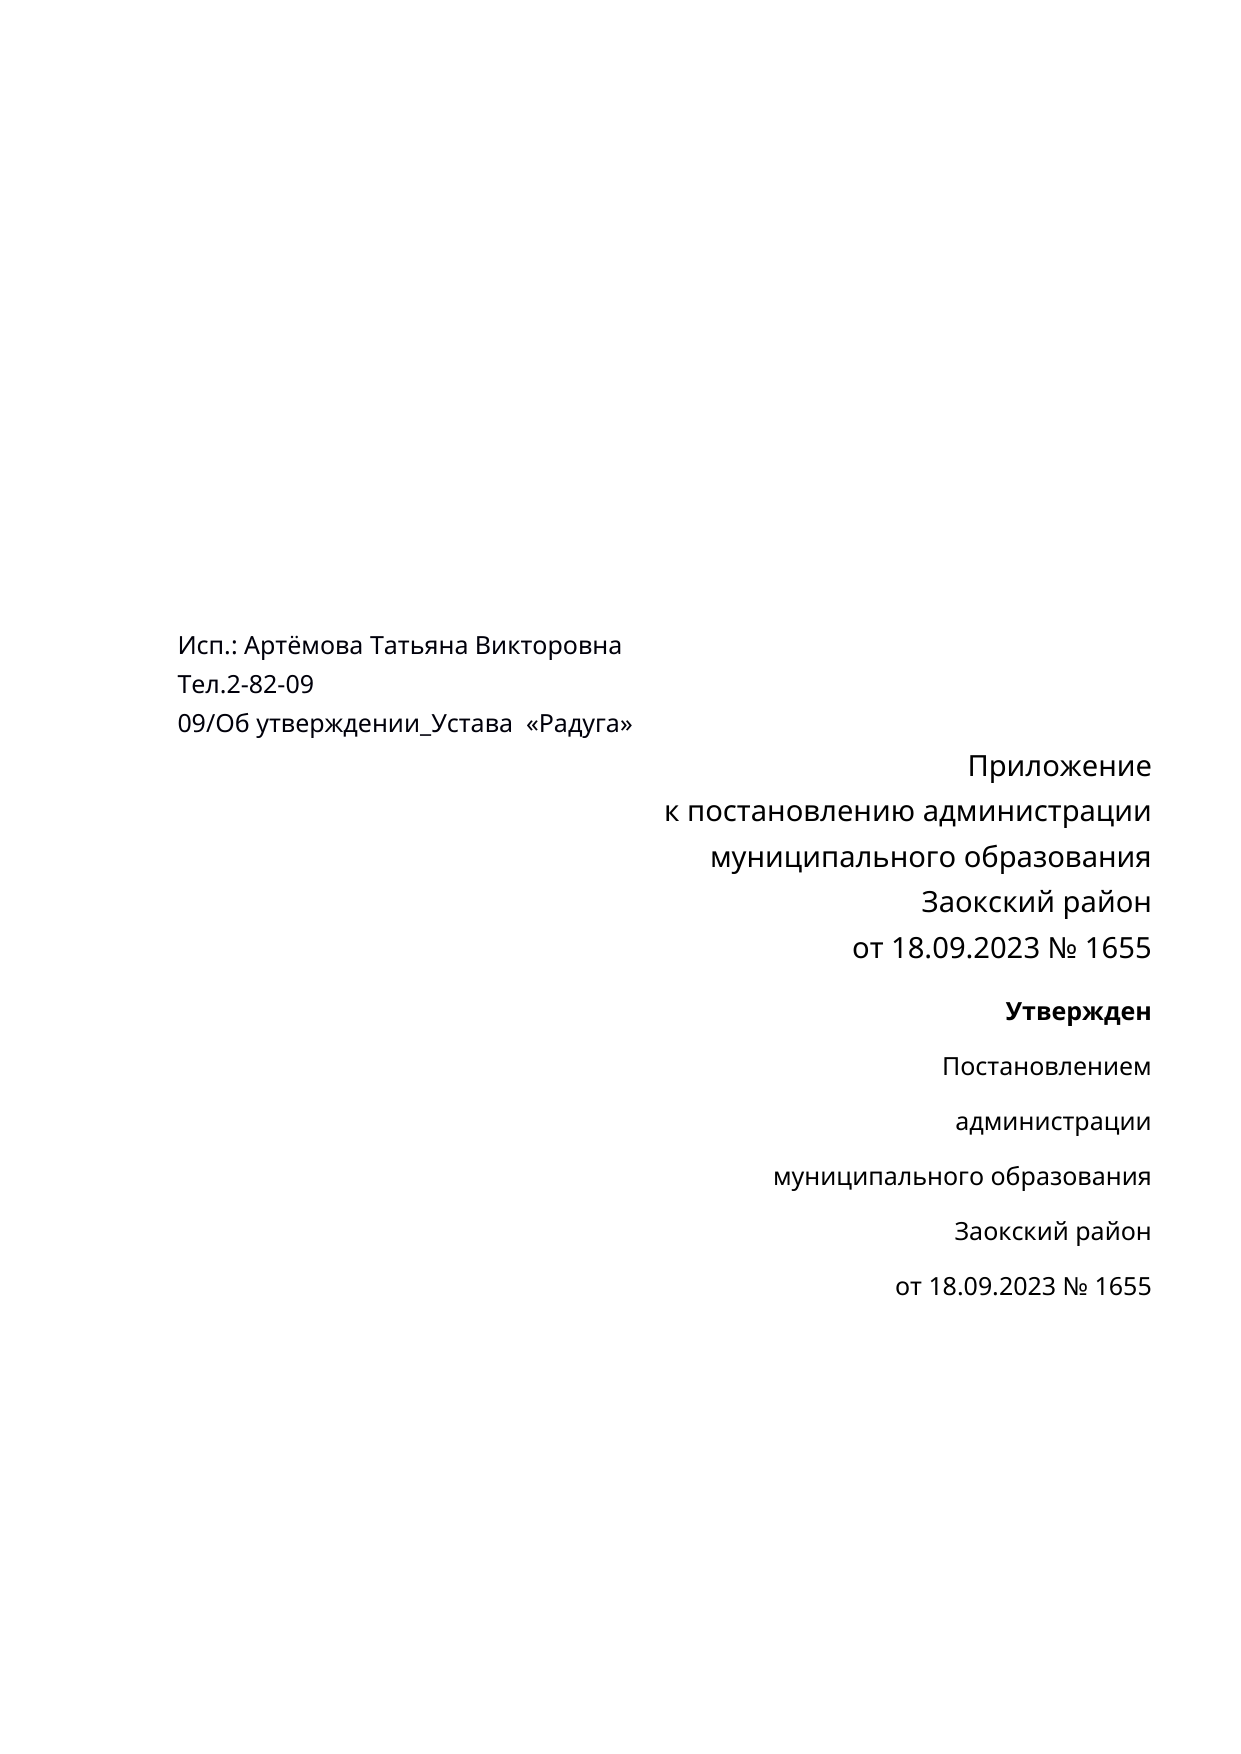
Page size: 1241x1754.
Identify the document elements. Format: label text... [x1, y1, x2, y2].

text администрации [177, 1103, 1152, 1138]
text 09/Об утверждении_Устава «Радуга» [177, 706, 1133, 740]
text от 18.09.2023 № 1655 [177, 1268, 1152, 1302]
text Приложение [177, 745, 1152, 784]
text Постановлением [177, 1049, 1152, 1083]
text Исп.: Артёмова Татьяна Викторовна [177, 627, 1133, 661]
text Утвержден [177, 994, 1152, 1028]
text Заокский район [177, 1213, 1152, 1247]
text от 18.09.2023 № 1655 [177, 927, 1152, 967]
text муниципального образования [177, 1158, 1152, 1192]
text Тел.2-82-09 [177, 666, 1133, 701]
text муниципального образования [177, 836, 1152, 876]
text к постановлению администрации [177, 790, 1152, 830]
text Заокский район [177, 882, 1152, 921]
